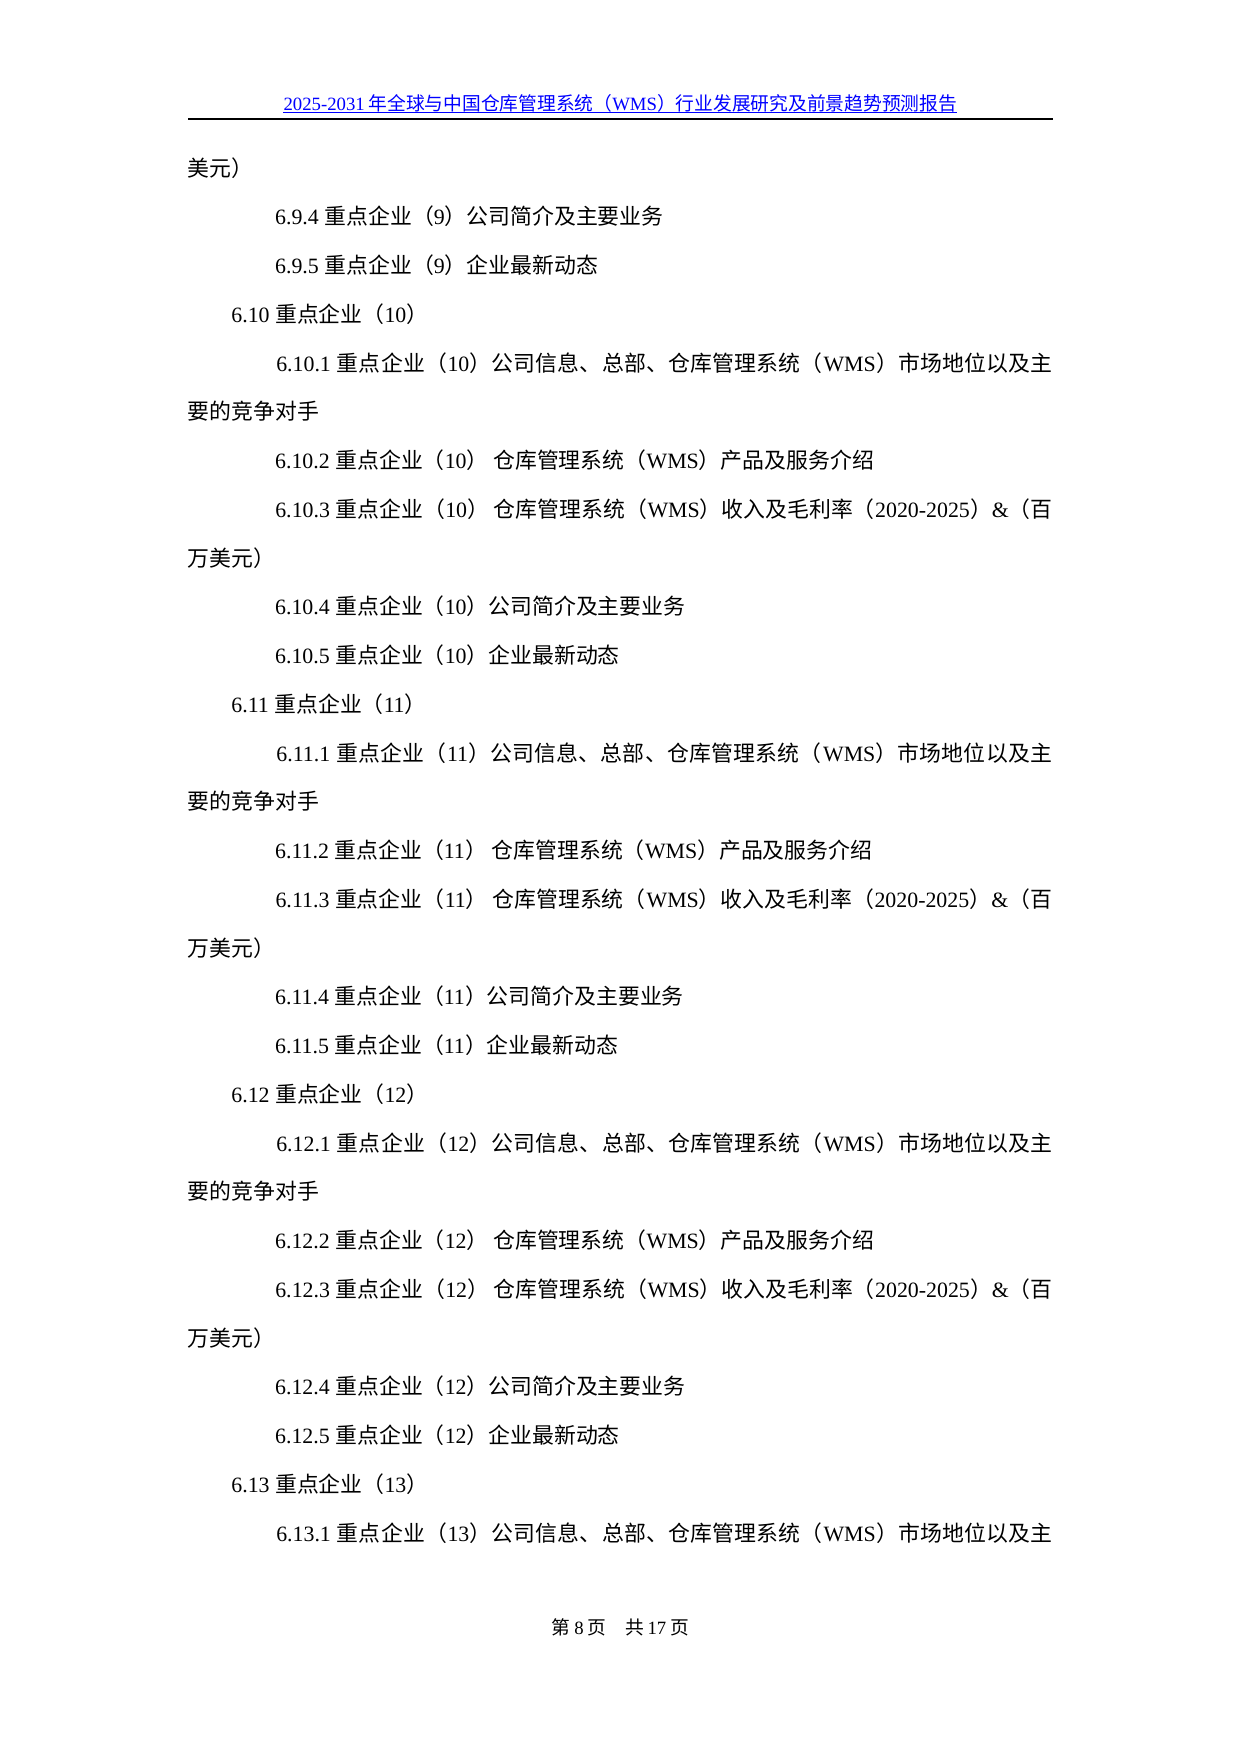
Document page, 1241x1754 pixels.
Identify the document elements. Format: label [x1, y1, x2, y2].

text [187, 150, 1053, 1548]
